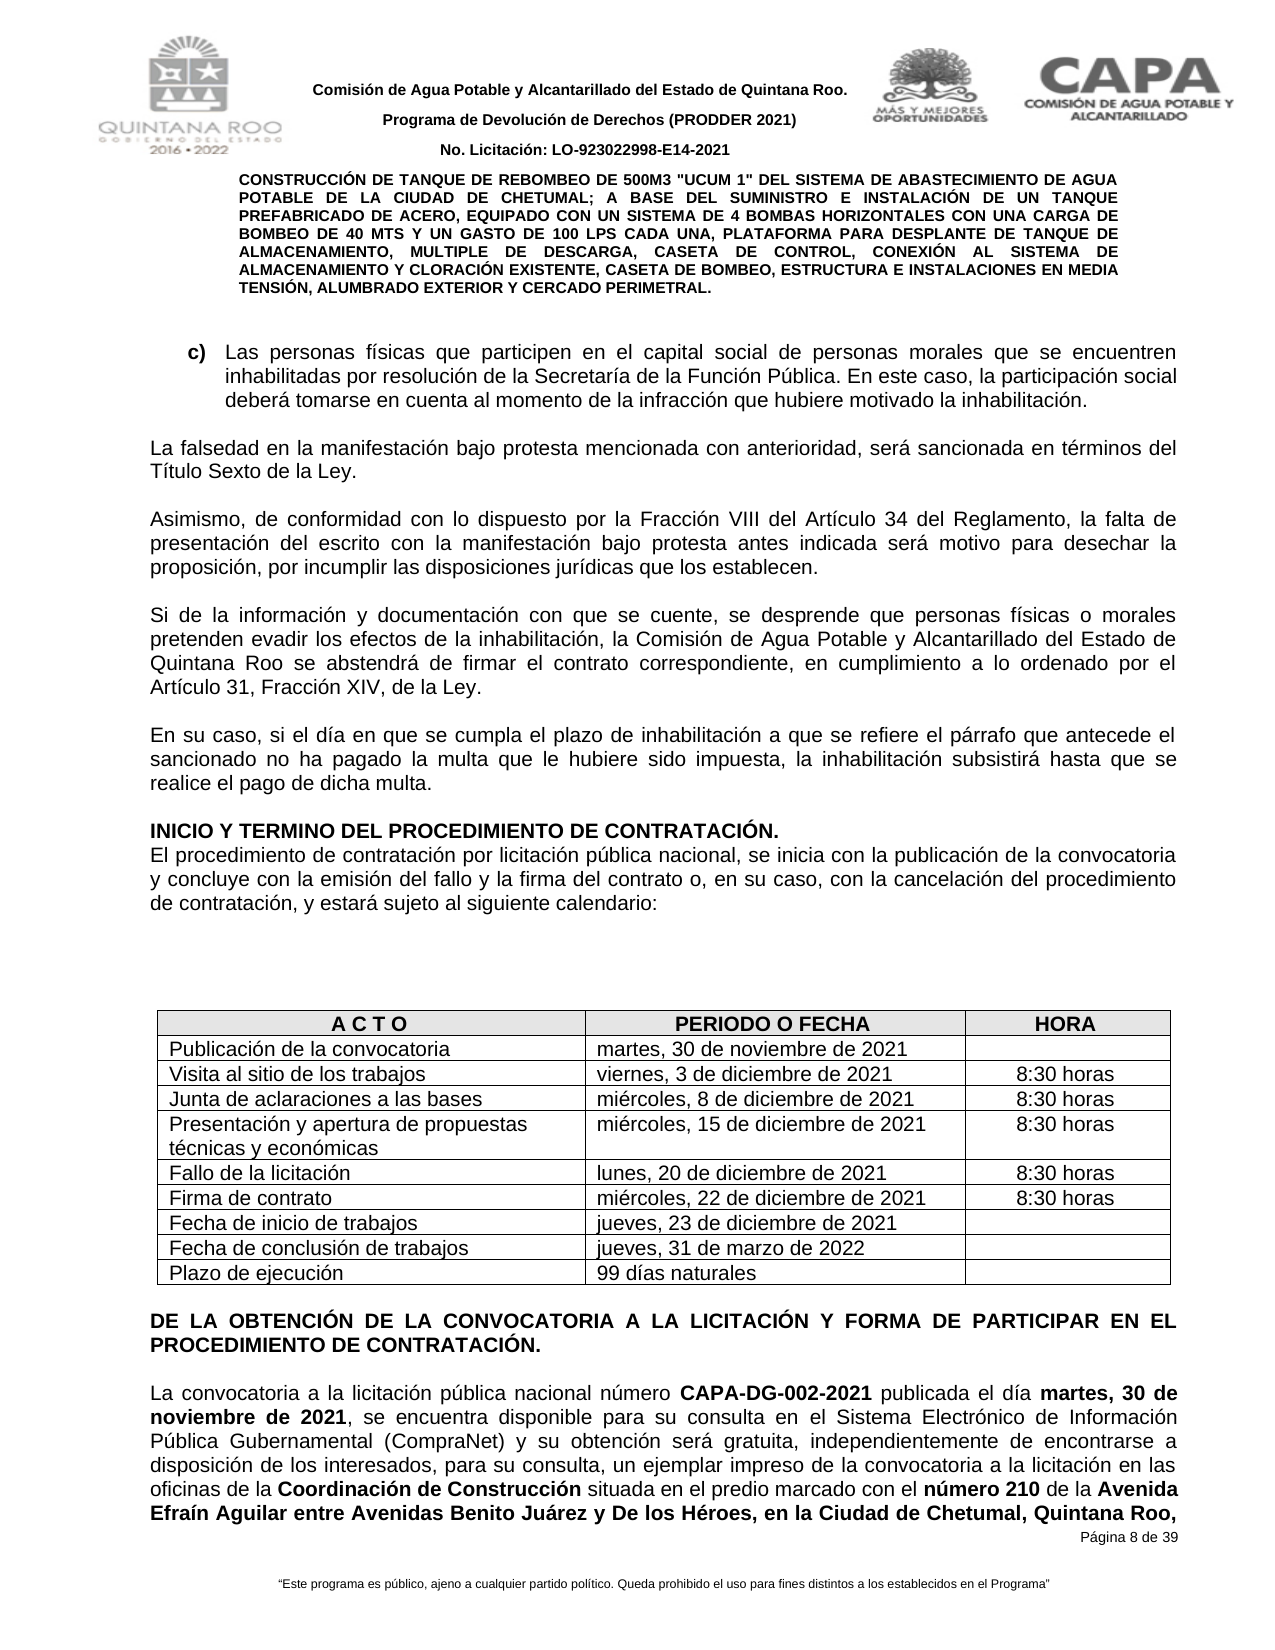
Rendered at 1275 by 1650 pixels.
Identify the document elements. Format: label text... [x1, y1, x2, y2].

table_cell lunes, 20 de diciembre de 2021 [586, 1160, 965, 1184]
text Asimismo, de conformidad con lo dispuesto por la Fracción VIII del Artículo 34 del Reglamento, la falta de presentación del escrito con la manifestación bajo protesta antes indicada será motivo para desechar la proposición, por incumplir las disposiciones jurídicas que los establecen. [150, 507, 1178, 579]
table_cell 8:30 horas [966, 1061, 1170, 1085]
table_cell Presentación y apertura de propuestas técnicas y económicas [158, 1111, 585, 1159]
table_cell jueves, 31 de marzo de 2022 [586, 1235, 965, 1259]
table_cell Firma de contrato [158, 1185, 585, 1209]
table_cell [966, 1036, 1170, 1060]
table_cell martes, 30 de noviembre de 2021 [586, 1036, 965, 1060]
table_cell 8:30 horas [966, 1086, 1170, 1110]
table_header HORA [966, 1011, 1170, 1035]
table_cell [966, 1260, 1170, 1284]
list Las personas físicas que participen en el capital social de personas morales que se encuentren inhabilitadas por resolución de la Secretaría de la Función Pública. En este caso, la participación social deberá tomarse en cuenta al momento de la infracción que hubiere motivado la inhabilitación. [187, 339, 1178, 411]
table_header PERIODO O FECHA [586, 1011, 965, 1035]
table_cell 8:30 horas [966, 1111, 1170, 1159]
text El procedimiento de contratación por licitación pública nacional, se inicia con la publicación de la convocatoria y concluye con la emisión del fallo y la firma del contrato o, en su caso, con la cancelación del procedimiento de contratación, y estará sujeto al siguiente calendario: [150, 843, 1178, 914]
table_cell Visita al sitio de los trabajos [158, 1061, 585, 1085]
text En su caso, si el día en que se cumpla el plazo de inhabilitación a que se refiere el párrafo que antecede el sancionado no ha pagado la multa que le hubiere sido impuesta, la inhabilitación subsistirá hasta que se realice el pago de dicha multa. [150, 723, 1178, 795]
table_cell Junta de aclaraciones a las bases [158, 1086, 585, 1110]
table_cell miércoles, 15 de diciembre de 2021 [586, 1111, 965, 1159]
text INICIO Y TERMINO DEL PROCEDIMIENTO DE CONTRATACIÓN. [150, 819, 1178, 843]
table_cell [966, 1235, 1170, 1259]
text La falsedad en la manifestación bajo protesta mencionada con anterioridad, será sancionada en términos del Título Sexto de la Ley. [150, 435, 1178, 483]
picture [92, 4, 1238, 175]
table_cell jueves, 23 de diciembre de 2021 [586, 1210, 965, 1234]
table_cell miércoles, 22 de diciembre de 2021 [586, 1185, 965, 1209]
table_cell 99 días naturales [586, 1260, 965, 1284]
table_cell Publicación de la convocatoria [158, 1036, 585, 1060]
table_cell viernes, 3 de diciembre de 2021 [586, 1061, 965, 1085]
table_cell Fecha de inicio de trabajos [158, 1210, 585, 1234]
table_cell 8:30 horas [966, 1185, 1170, 1209]
table_cell Fecha de conclusión de trabajos [158, 1235, 585, 1259]
table_cell Fallo de la licitación [158, 1160, 585, 1184]
table_cell Plazo de ejecución [158, 1260, 585, 1284]
text DE LA OBTENCIÓN DE LA CONVOCATORIA A LA LICITACIÓN Y FORMA DE PARTICIPAR EN EL PROCEDIMIENTO DE CONTRATACIÓN. [150, 1309, 1178, 1357]
table_header A C T O [158, 1011, 585, 1035]
table_cell miércoles, 8 de diciembre de 2021 [586, 1086, 965, 1110]
table_cell 8:30 horas [966, 1160, 1170, 1184]
table_cell [966, 1210, 1170, 1234]
text Si de la información y documentación con que se cuente, se desprende que personas físicas o morales pretenden evadir los efectos de la inhabilitación, la Comisión de Agua Potable y Alcantarillado del Estado de Quintana Roo se abstendrá de firmar el contrato correspondiente, en cumplimiento a lo ordenado por el Artículo 31, Fracción XIV, de la Ley. [150, 603, 1178, 699]
